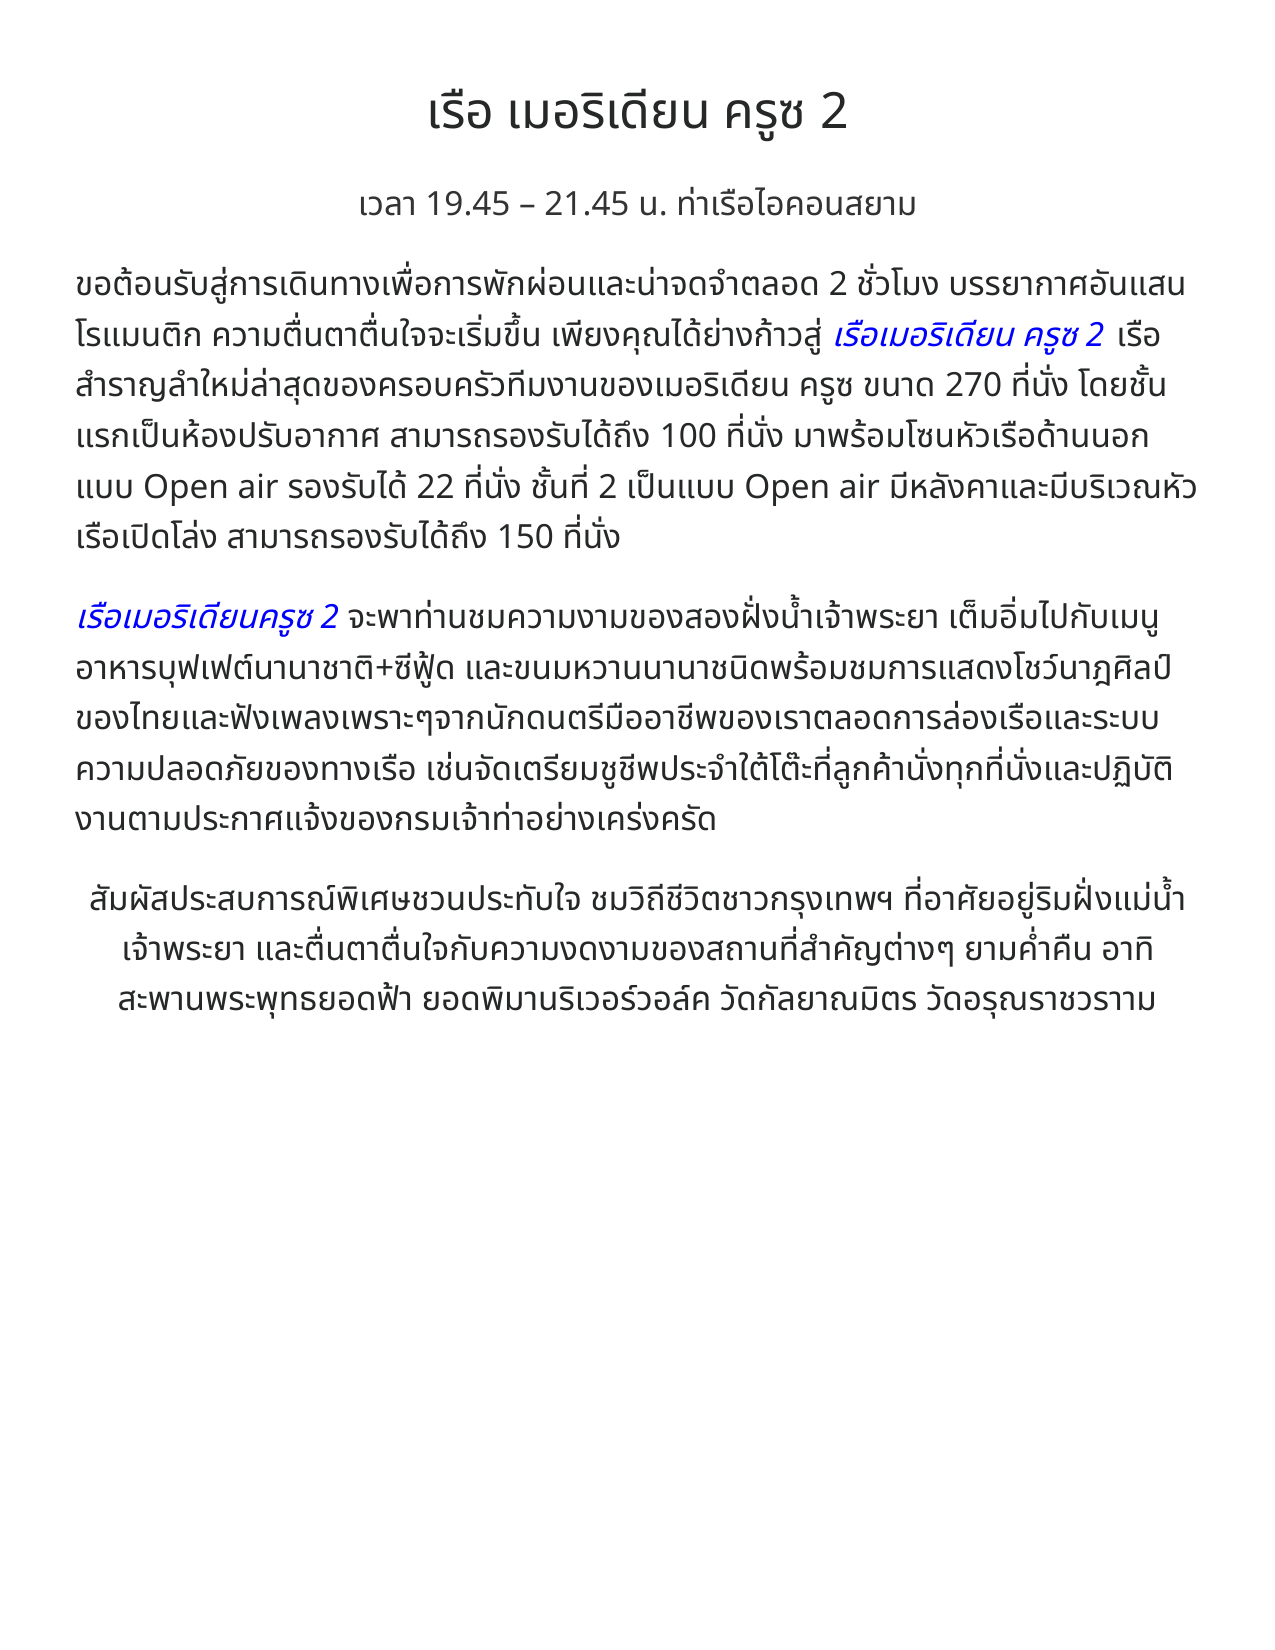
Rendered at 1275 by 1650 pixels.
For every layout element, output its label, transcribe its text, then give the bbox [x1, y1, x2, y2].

text เวลา 19.45 – 21.45 น. ท่าเรือไอคอนสยาม [75, 180, 1200, 231]
text สัมผัสประสบการณ์พิเศษชวนประทับใจ ชมวิถีชีวิตชาวกรุงเทพฯ ที่อาศัยอยู่ริมฝั่งแม่น้ำเจ้าพระยา และตื่นตาตื่นใจกับความงดงามของสถานที่สำคัญต่างๆ ยามค่ำคืน อาทิ สะพานพระพุทธยอดฟ้า ยอดพิมานริเวอร์วอล์ค วัดกัลยาณมิตร วัดอรุณราชวราาม พระบรมมหาราชวัง สะพานพระราม 8 และเอเชียทีค ฯลฯ [75, 874, 1200, 1026]
text เรือเมอริเดียนครูซ 2 จะพาท่านชมความงามของสองฝั่งน้ำเจ้าพระยา เต็มอิ่มไปกับเมนูอาหารบุฟเฟต์นานาชาติ+ซีฟู้ด และขนมหวานนานาชนิดพร้อมชมการแสดงโชว์นาฎศิลป์ของไทยและฟังเพลงเพราะๆจากนักดนตรีมืออาชีพของเราตลอดการล่องเรือและระบบความปลอดภัยของทางเรือ เช่นจัดเตรียมชูชีพประจำใต้โต๊ะที่ลูกค้านั่งทุกที่นั่งและปฏิบัติงานตามประกาศแจ้งของกรมเจ้าท่าอย่างเคร่งครัด [75, 593, 1200, 845]
text เรือ เมอริเดียน ครูซ 2 [75, 75, 1200, 151]
text ขอต้อนรับสู่การเดินทางเพื่อการพักผ่อนและน่าจดจำตลอด 2 ชั่วโมง บรรยากาศอันแสนโรแมนติก ความตื่นตาตื่นใจจะเริ่มขึ้น เพียงคุณได้ย่างก้าวสู่ เรือเมอริเดียน ครูซ 2 เรือสำราญลำใหม่ล่าสุดของครอบครัวทีมงานของเมอริเดียน ครูซ ขนาด 270 ที่นั่ง โดยชั้นแรกเป็นห้องปรับอากาศ สามารถรองรับได้ถึง 100 ที่นั่ง มาพร้อมโซนหัวเรือด้านนอกแบบ Open air รองรับได้ 22 ที่นั่ง ชั้นที่ 2 เป็นแบบ Open air มีหลังคาและมีบริเวณหัวเรือเปิดโล่ง สามารถรองรับได้ถึง 150 ที่นั่ง [75, 260, 1200, 564]
